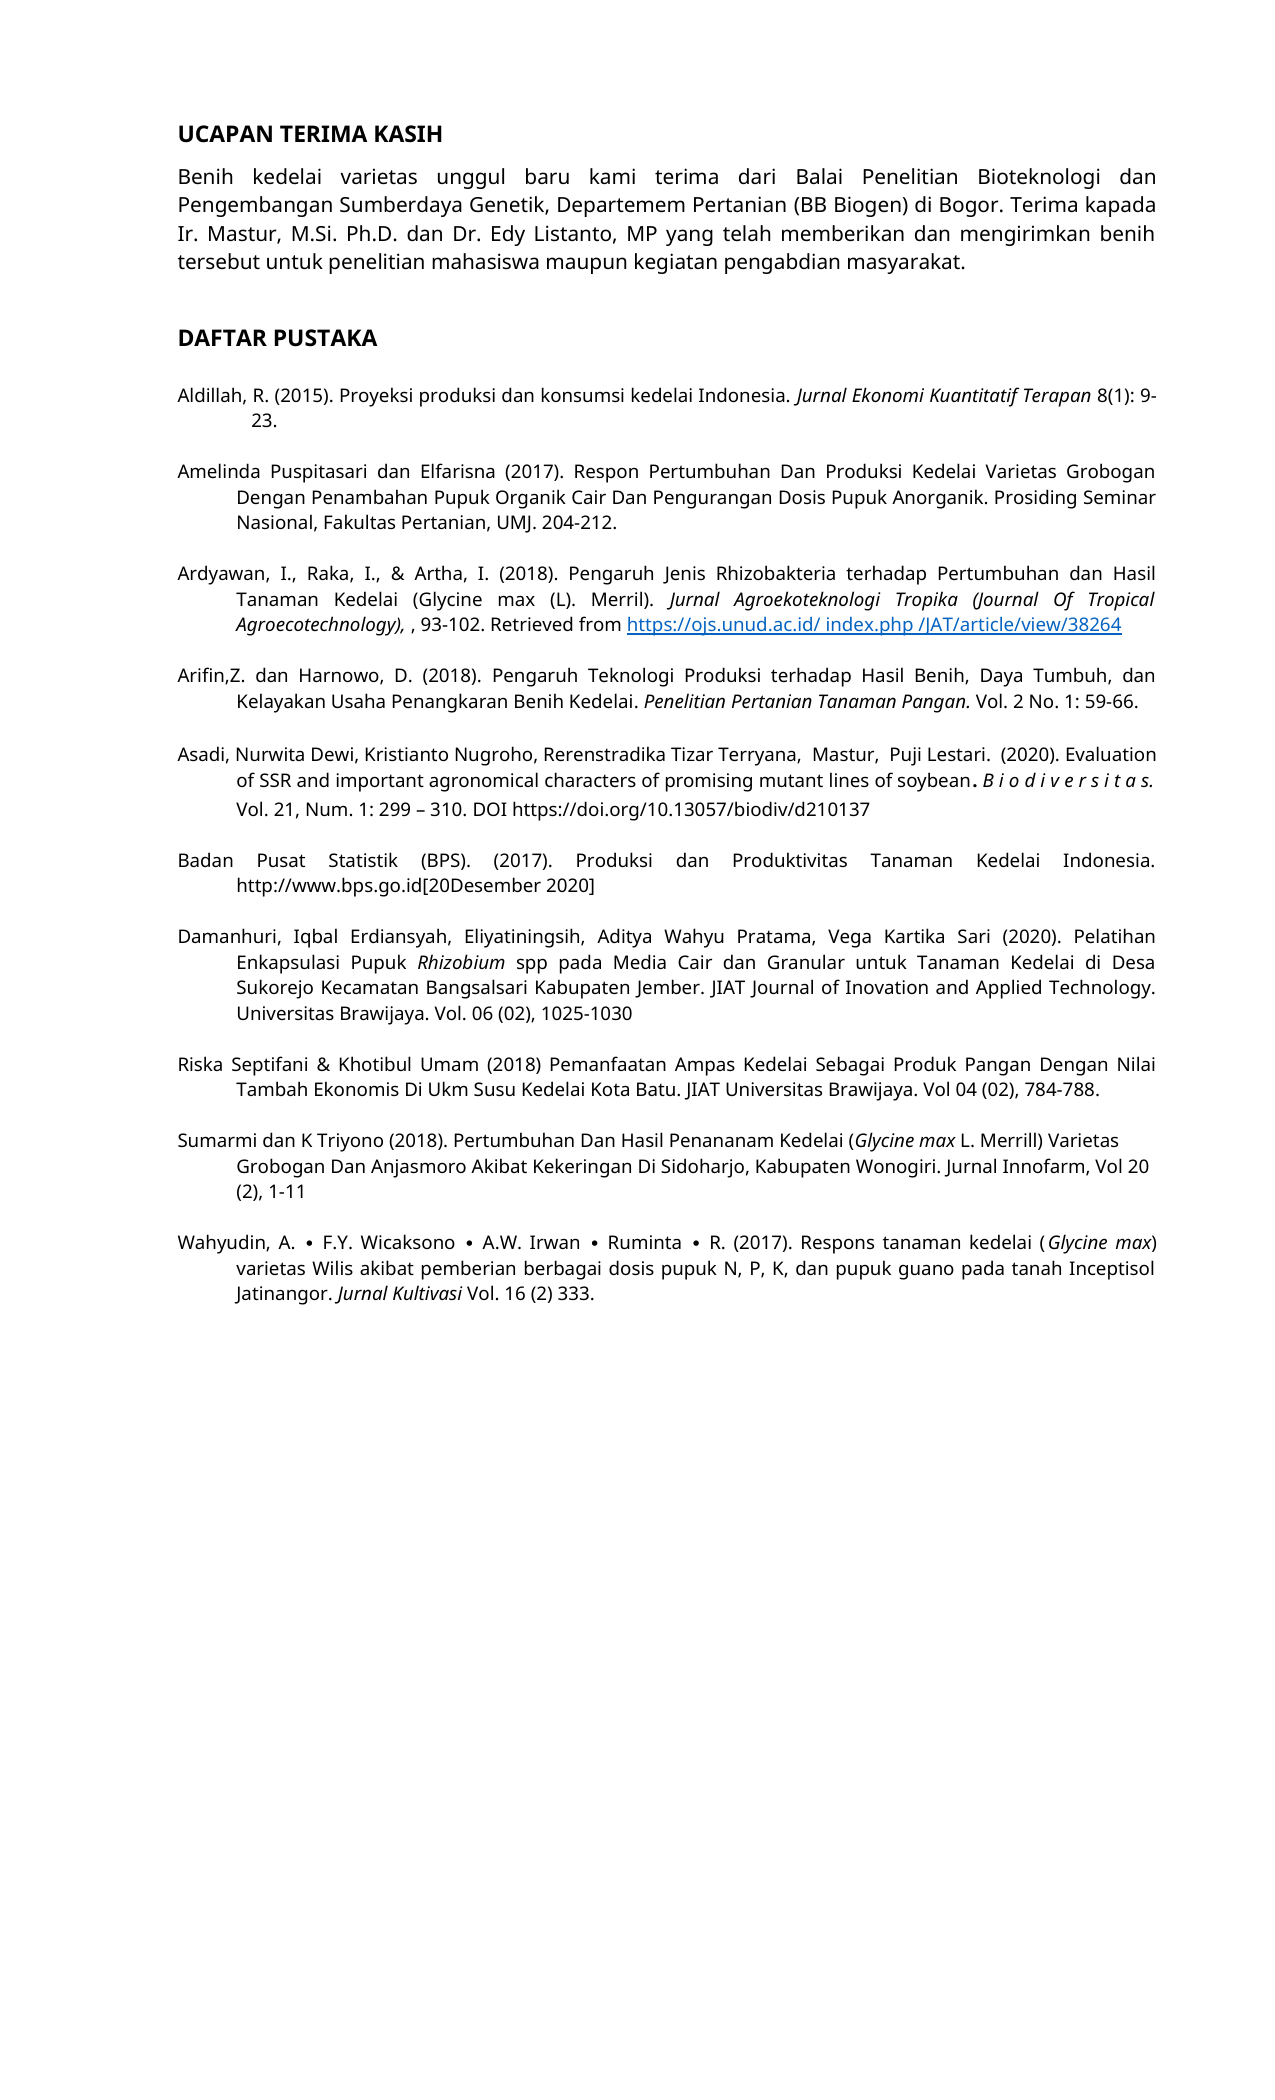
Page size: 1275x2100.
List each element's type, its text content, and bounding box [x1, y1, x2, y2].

text Badan Pusat Statistik (BPS). (2017). Produksi dan Produktivitas Tanaman Kedelai Indonesia. http://www.bps.go.id[20Desember 2020] [177, 847, 1157, 898]
text Damanhuri, Iqbal Erdiansyah, Eliyatiningsih, Aditya Wahyu Pratama, Vega Kartika Sari (2020). Pelatihan Enkapsulasi Pupuk Rhizobium spp pada Media Cair dan Granular untuk Tanaman Kedelai di Desa Sukorejo Kecamatan Bangsalsari Kabupaten Jember. JIAT Journal of Inovation and Applied Technology. Universitas Brawijaya. Vol. 06 (02), 1025-1030 [177, 923, 1157, 1026]
text Wahyudin, A. ∙ F.Y. Wicaksono ∙ A.W. Irwan ∙ Ruminta ∙ R. (2017). Respons tanaman kedelai (Glycine max) varietas Wilis akibat pemberian berbagai dosis pupuk N, P, K, dan pupuk guano pada tanah Inceptisol Jatinangor. Jurnal Kultivasi Vol. 16 (2) 333. [177, 1229, 1157, 1306]
text Aldillah, R. (2015). Proyeksi produksi dan konsumsi kedelai Indonesia. Jurnal Ekonomi Kuantitatif Terapan 8(1): 9-23. [177, 382, 1157, 433]
text Arifin,Z. dan Harnowo, D. (2018). Pengaruh Teknologi Produksi terhadap Hasil Benih, Daya Tumbuh, dan Kelayakan Usaha Penangkaran Benih Kedelai. Penelitian Pertanian Tanaman Pangan. Vol. 2 No. 1: 59-66. [177, 663, 1157, 714]
text UCAPAN TERIMA KASIH [177, 118, 1157, 149]
text Amelinda Puspitasari dan Elfarisna (2017). Respon Pertumbuhan Dan Produksi Kedelai Varietas Grobogan Dengan Penambahan Pupuk Organik Cair Dan Pengurangan Dosis Pupuk Anorganik. Prosiding Seminar Nasional, Fakultas Pertanian, UMJ. 204-212. [177, 458, 1157, 535]
text DAFTAR PUSTAKA [177, 322, 1157, 353]
text Sumarmi dan K Triyono (2018). Pertumbuhan Dan Hasil Penananam Kedelai (Glycine max L. Merrill) Varietas Grobogan Dan Anjasmoro Akibat Kekeringan Di Sidoharjo, Kabupaten Wonogiri. Jurnal Innofarm, Vol 20 (2), 1-11 [177, 1128, 1157, 1204]
text Benih kedelai varietas unggul baru kami terima dari Balai Penelitian Bioteknologi dan Pengembangan Sumberdaya Genetik, Departemem Pertanian (BB Biogen) di Bogor. Terima kapada Ir. Mastur, M.Si. Ph.D. dan Dr. Edy Listanto, MP yang telah memberikan dan mengirimkan benih tersebut untuk penelitian mahasiswa maupun kegiatan pengabdian masyarakat. [177, 162, 1157, 276]
text Riska Septifani & Khotibul Umam (2018) Pemanfaatan Ampas Kedelai Sebagai Produk Pangan Dengan Nilai Tambah Ekonomis Di Ukm Susu Kedelai Kota Batu. JIAT Universitas Brawijaya. Vol 04 (02), 784-788. [177, 1051, 1157, 1102]
text Ardyawan, I., Raka, I., & Artha, I. (2018). Pengaruh Jenis Rhizobakteria terhadap Pertumbuhan dan Hasil Tanaman Kedelai (Glycine max (L). Merril). Jurnal Agroekoteknologi Tropika (Journal Of Tropical Agroecotechnology), , 93-102. Retrieved from https://ojs.unud.ac.id/ index.php /JAT/article/view/38264 [177, 561, 1157, 637]
text Asadi, Nurwita Dewi, Kristianto Nugroho, Rerenstradika Tizar Terryana, Mastur, Puji Lestari. (2020). Evaluation of SSR and important agronomical characters of promising mutant lines of soybean. B i o d i v e r s i t a s. Vol. 21, Num. 1: 299 – 310. DOI https://doi.org/10.13057/biodiv/d210137 [177, 742, 1157, 821]
